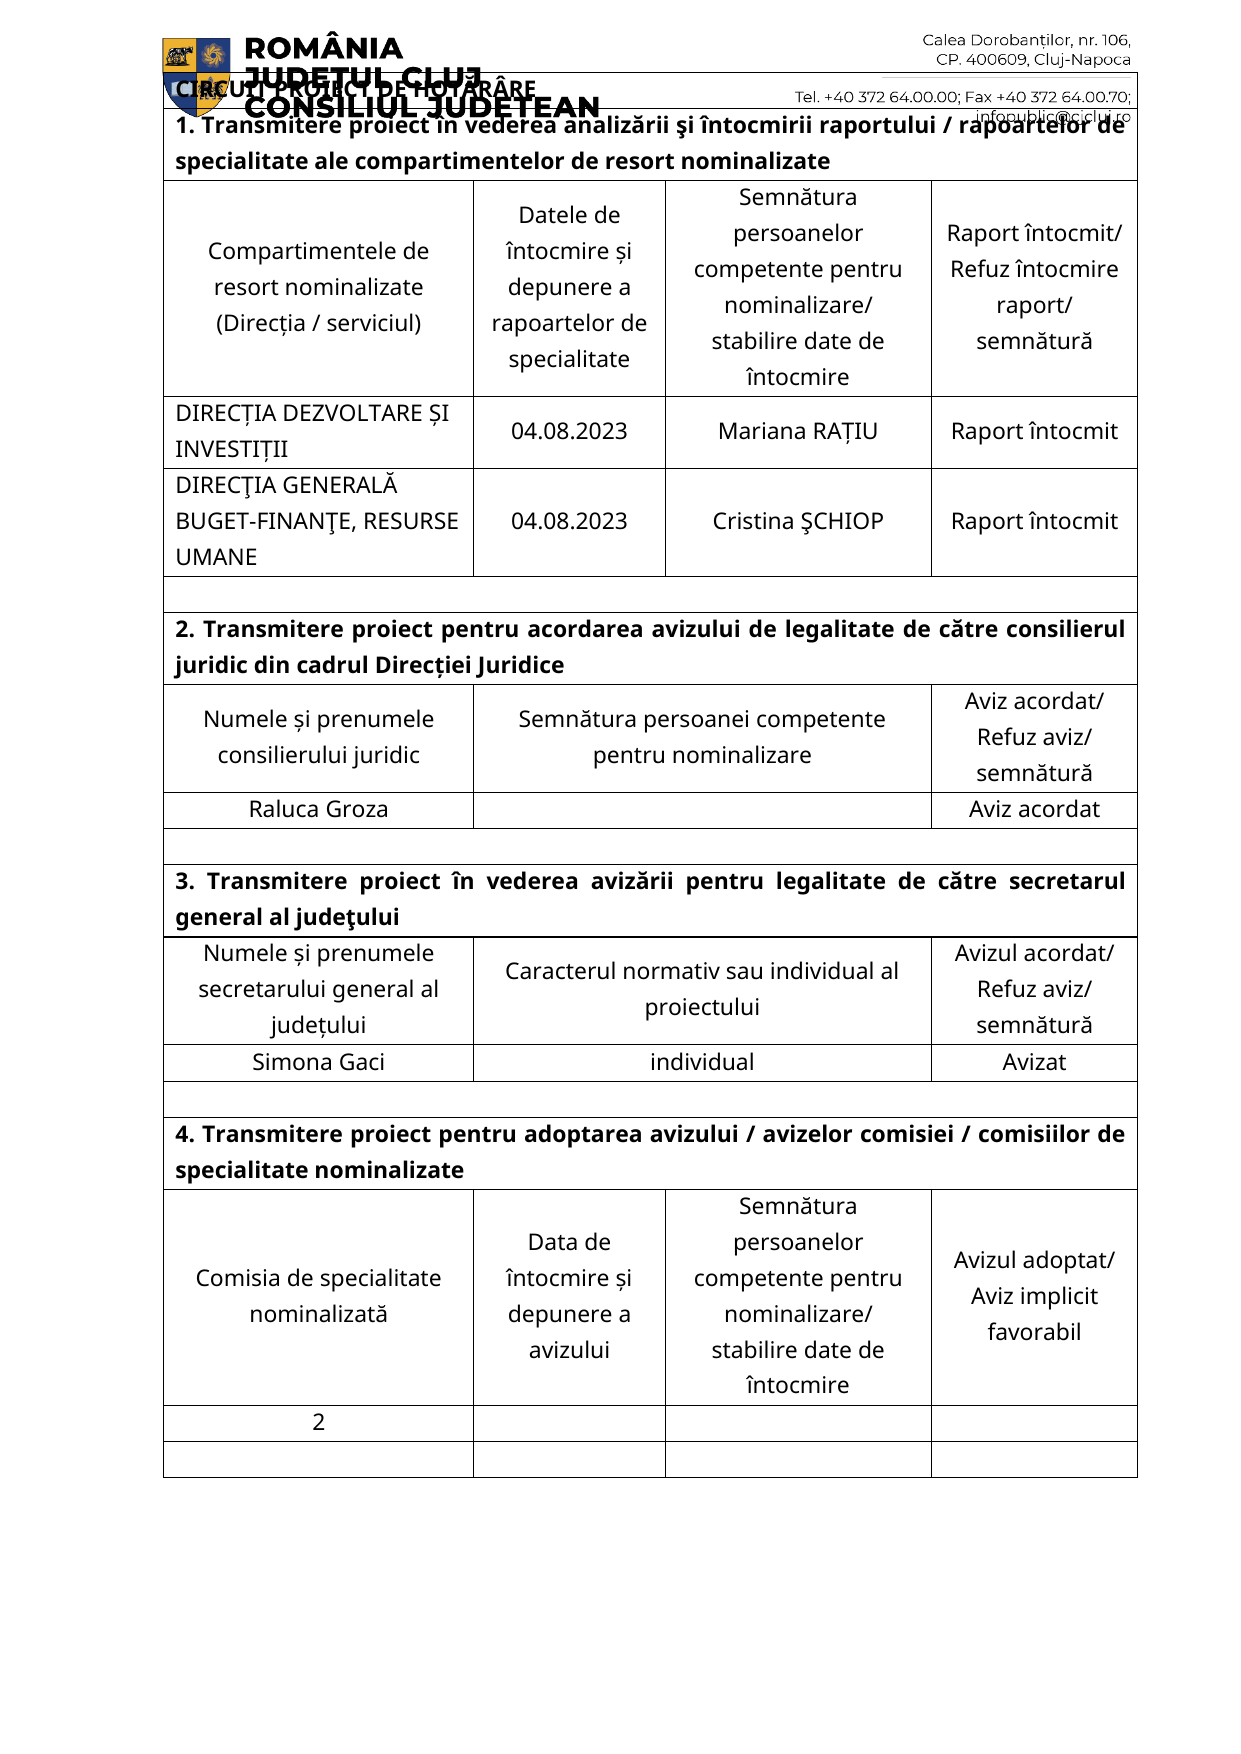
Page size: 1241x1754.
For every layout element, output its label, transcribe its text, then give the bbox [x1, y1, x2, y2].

table_cell [666, 1442, 931, 1477]
table_cell [164, 1082, 1137, 1117]
table_cell Numele și prenumele secretarului general al județului [164, 938, 473, 1044]
table_cell 1. Transmitere proiect în vederea analizării şi întocmirii raportului / rapoartelor de specialitate ale compartimentelor de resort nominalizate [164, 109, 1137, 180]
table_cell Semnătura persoanelor competente pentru nominalizare/ stabilire date de întocmire [666, 1190, 931, 1404]
table_cell Avizul adoptat/ Aviz implicit favorabil [932, 1190, 1137, 1404]
table_cell Simona Gaci [164, 1045, 473, 1081]
table_cell Caracterul normativ sau individual al proiectului [474, 938, 931, 1044]
table_cell Numele și prenumele consilierului juridic [164, 685, 473, 792]
table_cell 04.08.2023 [474, 469, 665, 576]
table_cell [932, 1406, 1137, 1441]
table_cell Comisia de specialitate nominalizată [164, 1190, 473, 1404]
table_cell 2. Transmitere proiect pentru acordarea avizului de legalitate de către consilierul juridic din cadrul Direcției Juridice [164, 613, 1137, 684]
table_cell Cristina ŞCHIOP [666, 469, 931, 576]
table_cell 4. Transmitere proiect pentru adoptarea avizului / avizelor comisiei / comisiilor de specialitate nominalizate [164, 1118, 1137, 1189]
table_cell [474, 793, 931, 828]
table_cell Avizat [932, 1045, 1137, 1081]
table_cell [164, 829, 1137, 864]
picture [162, 31, 599, 125]
table_cell Avizul acordat/ Refuz aviz/ semnătură [932, 938, 1137, 1044]
table_header CIRCUIT PROIECT DE HOTĂRÂRE [164, 73, 1137, 108]
table_cell individual [474, 1045, 931, 1081]
table_cell 2 [164, 1406, 473, 1441]
table_cell Raluca Groza [164, 793, 473, 828]
table_cell Data de întocmire și depunere a avizului [474, 1190, 665, 1404]
table_cell [164, 1442, 473, 1477]
table_cell 3. Transmitere proiect în vederea avizării pentru legalitate de către secretarul general al judeţului [164, 865, 1137, 936]
table_cell Compartimentele de resort nominalizate (Direcția / serviciul) [164, 181, 473, 396]
table_cell [474, 1406, 665, 1441]
table_cell Datele de întocmire și depunere a rapoartelor de specialitate [474, 181, 665, 396]
table_cell Mariana RAȚIU [666, 397, 931, 468]
table_cell Semnătura persoanei competente pentru nominalizare [474, 685, 931, 792]
picture [795, 31, 1131, 72]
table_cell Semnătura persoanelor competente pentru nominalizare/ stabilire date de întocmire [666, 181, 931, 396]
table_cell [164, 577, 1137, 612]
table_cell [474, 1442, 665, 1477]
table_cell DIRECȚIA DEZVOLTARE ȘI INVESTIȚII [164, 397, 473, 468]
table_cell [666, 1406, 931, 1441]
table_cell Raport întocmit/ Refuz întocmire raport/ semnătură [932, 181, 1137, 396]
table_cell [932, 1442, 1137, 1477]
table_cell DIRECŢIA GENERALĂ BUGET-FINANŢE, RESURSE UMANE [164, 469, 473, 576]
table_cell Aviz acordat [932, 793, 1137, 828]
table_cell Raport întocmit [932, 469, 1137, 576]
table_cell Raport întocmit [932, 397, 1137, 468]
table_cell 04.08.2023 [474, 397, 665, 468]
table_cell Aviz acordat/ Refuz aviz/ semnătură [932, 685, 1137, 792]
